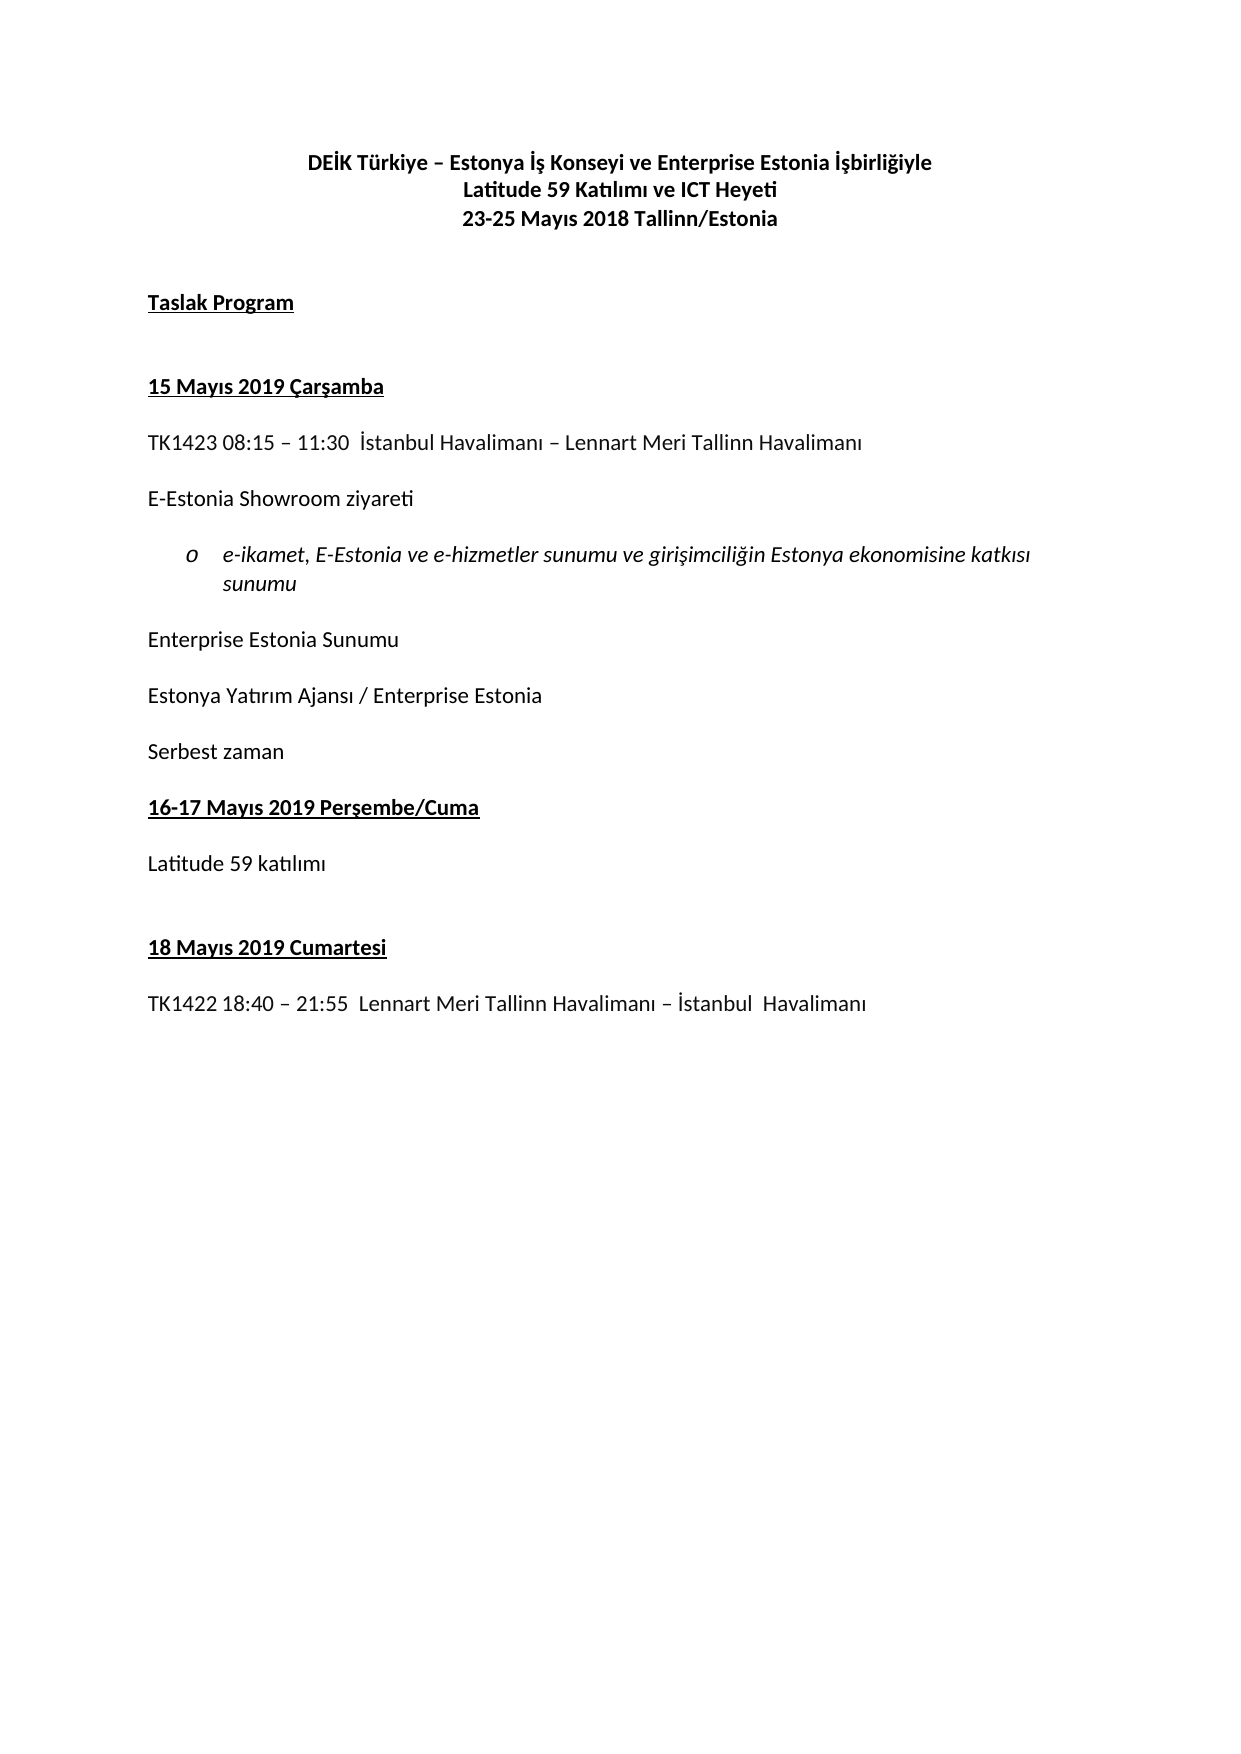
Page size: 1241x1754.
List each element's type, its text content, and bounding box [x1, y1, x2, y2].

text Taslak Program [148, 288, 1093, 316]
text Estonya Yatırım Ajansı / Enterprise Estonia [148, 681, 1093, 709]
text 16-17 Mayıs 2019 Perşembe/Cuma [148, 793, 1093, 821]
text 23-25 Mayıs 2018 Tallinn/Estonia [148, 204, 1093, 232]
text Latitude 59 katılımı [148, 849, 1093, 877]
text 18 Mayıs 2019 Cumartesi [148, 933, 1093, 961]
text TK1422 18:40 – 21:55 Lennart Meri Tallinn Havalimanı – İstanbul Havalimanı [148, 989, 1093, 1017]
text Enterprise Estonia Sunumu [148, 625, 1093, 653]
text E-Estonia Showroom ziyareti [148, 484, 1093, 512]
text Latitude 59 Katılımı ve ICT Heyeti [148, 176, 1093, 204]
text Serbest zaman [148, 737, 1093, 765]
list e-ikamet, E-Estonia ve e-hizmetler sunumu ve girişimciliğin Estonya ekonomisine katkısı sunumu [185, 540, 1093, 597]
text 15 Mayıs 2019 Çarşamba [148, 372, 1093, 400]
text TK1423 08:15 – 11:30 İstanbul Havalimanı – Lennart Meri Tallinn Havalimanı [148, 428, 1093, 456]
text DEİK Türkiye – Estonya İş Konseyi ve Enterprise Estonia İşbirliğiyle [148, 148, 1093, 176]
